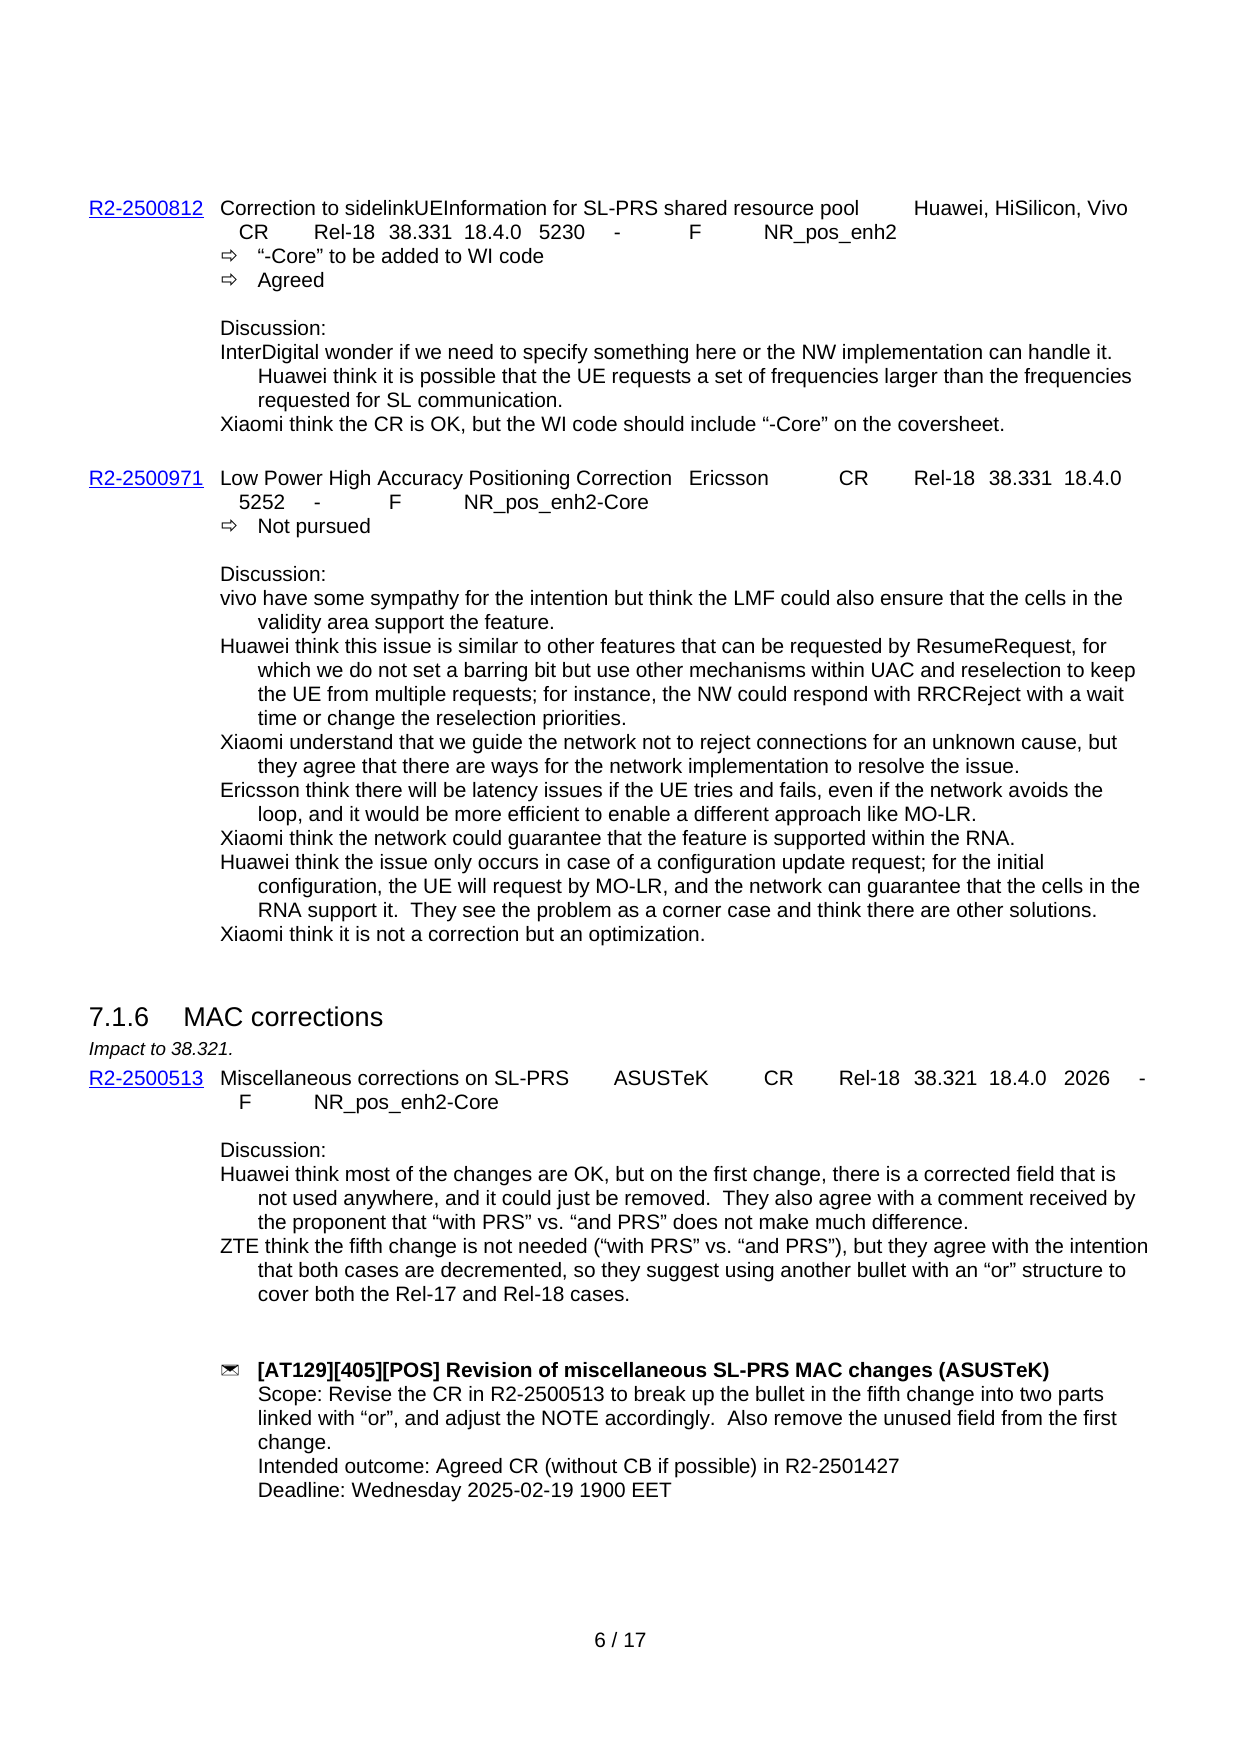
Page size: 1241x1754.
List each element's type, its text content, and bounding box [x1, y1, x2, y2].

title R2-2500513 Miscellaneous corrections on SL-PRS ASUSTeK CR Rel-18 38.321 18.4.0 2026 - F NR_pos_enh2-Core [89, 1066, 1152, 1114]
text Discussion: [220, 316, 1152, 340]
text ZTE think the fifth change is not needed (“with PRS” vs. “and PRS”), but they agree with the intention that both cases are decremented, so they suggest using another bullet with an “or” structure to cover both the Rel-17 and Rel-18 cases. [220, 1234, 1152, 1306]
list Agreed [220, 268, 1152, 292]
text Discussion: [220, 1138, 1152, 1162]
list Not pursued [220, 514, 1152, 538]
title R2-2500971 Low Power High Accuracy Positioning Correction Ericsson CR Rel-18 38.331 18.4.0 5252 - F NR_pos_enh2-Core [89, 466, 1152, 514]
text Discussion: [220, 562, 1152, 586]
text Huawei think most of the changes are OK, but on the first change, there is a corrected field that is not used anywhere, and it could just be removed. They also agree with a comment received by the proponent that “with PRS” vs. “and PRS” does not make much difference. [220, 1162, 1152, 1234]
text Deadline: Wednesday 2025-02-19 1900 EET [220, 1478, 1152, 1502]
text [AT129][405][POS] Revision of miscellaneous SL-PRS MAC changes (ASUSTeK) [220, 1358, 1152, 1382]
text Intended outcome: Agreed CR (without CB if possible) in R2-2501427 [220, 1454, 1152, 1478]
text Xiaomi think the network could guarantee that the feature is supported within the RNA. [220, 826, 1152, 850]
text Scope: Revise the CR in R2-2500513 to break up the bullet in the fifth change into two parts linked with “or”, and adjust the NOTE accordingly. Also remove the unused field from the first change. [220, 1382, 1152, 1454]
title R2-2500812 Correction to sidelinkUEInformation for SL-PRS shared resource pool Huawei, HiSilicon, Vivo CR Rel-18 38.331 18.4.0 5230 - F NR_pos_enh2 [89, 196, 1152, 244]
text Xiaomi understand that we guide the network not to reject connections for an unknown cause, but they agree that there are ways for the network implementation to resolve the issue. [220, 730, 1152, 778]
subtitle 7.1.6 MAC corrections [89, 1001, 1152, 1032]
text Huawei think this issue is similar to other features that can be requested by ResumeRequest, for which we do not set a barring bit but use other mechanisms within UAC and reselection to keep the UE from multiple requests; for instance, the NW could respond with RRCReject with a wait time or change the reselection priorities. [220, 634, 1152, 730]
text Xiaomi think the CR is OK, but the WI code should include “-Core” on the coversheet. [220, 412, 1152, 436]
text Impact to 38.321. [89, 1038, 1152, 1060]
list “-Core” to be added to WI code [220, 244, 1152, 268]
text Xiaomi think it is not a correction but an optimization. [220, 922, 1152, 946]
text vivo have some sympathy for the intention but think the LMF could also ensure that the cells in the validity area support the feature. [220, 586, 1152, 634]
text Ericsson think there will be latency issues if the UE tries and fails, even if the network avoids the loop, and it would be more efficient to enable a different approach like MO-LR. [220, 778, 1152, 826]
text Huawei think the issue only occurs in case of a configuration update request; for the initial configuration, the UE will request by MO-LR, and the network can guarantee that the cells in the RNA support it. They see the problem as a corner case and think there are other solutions. [220, 850, 1152, 922]
text InterDigital wonder if we need to specify something here or the NW implementation can handle it. Huawei think it is possible that the UE requests a set of frequencies larger than the frequencies requested for SL communication. [220, 340, 1152, 412]
